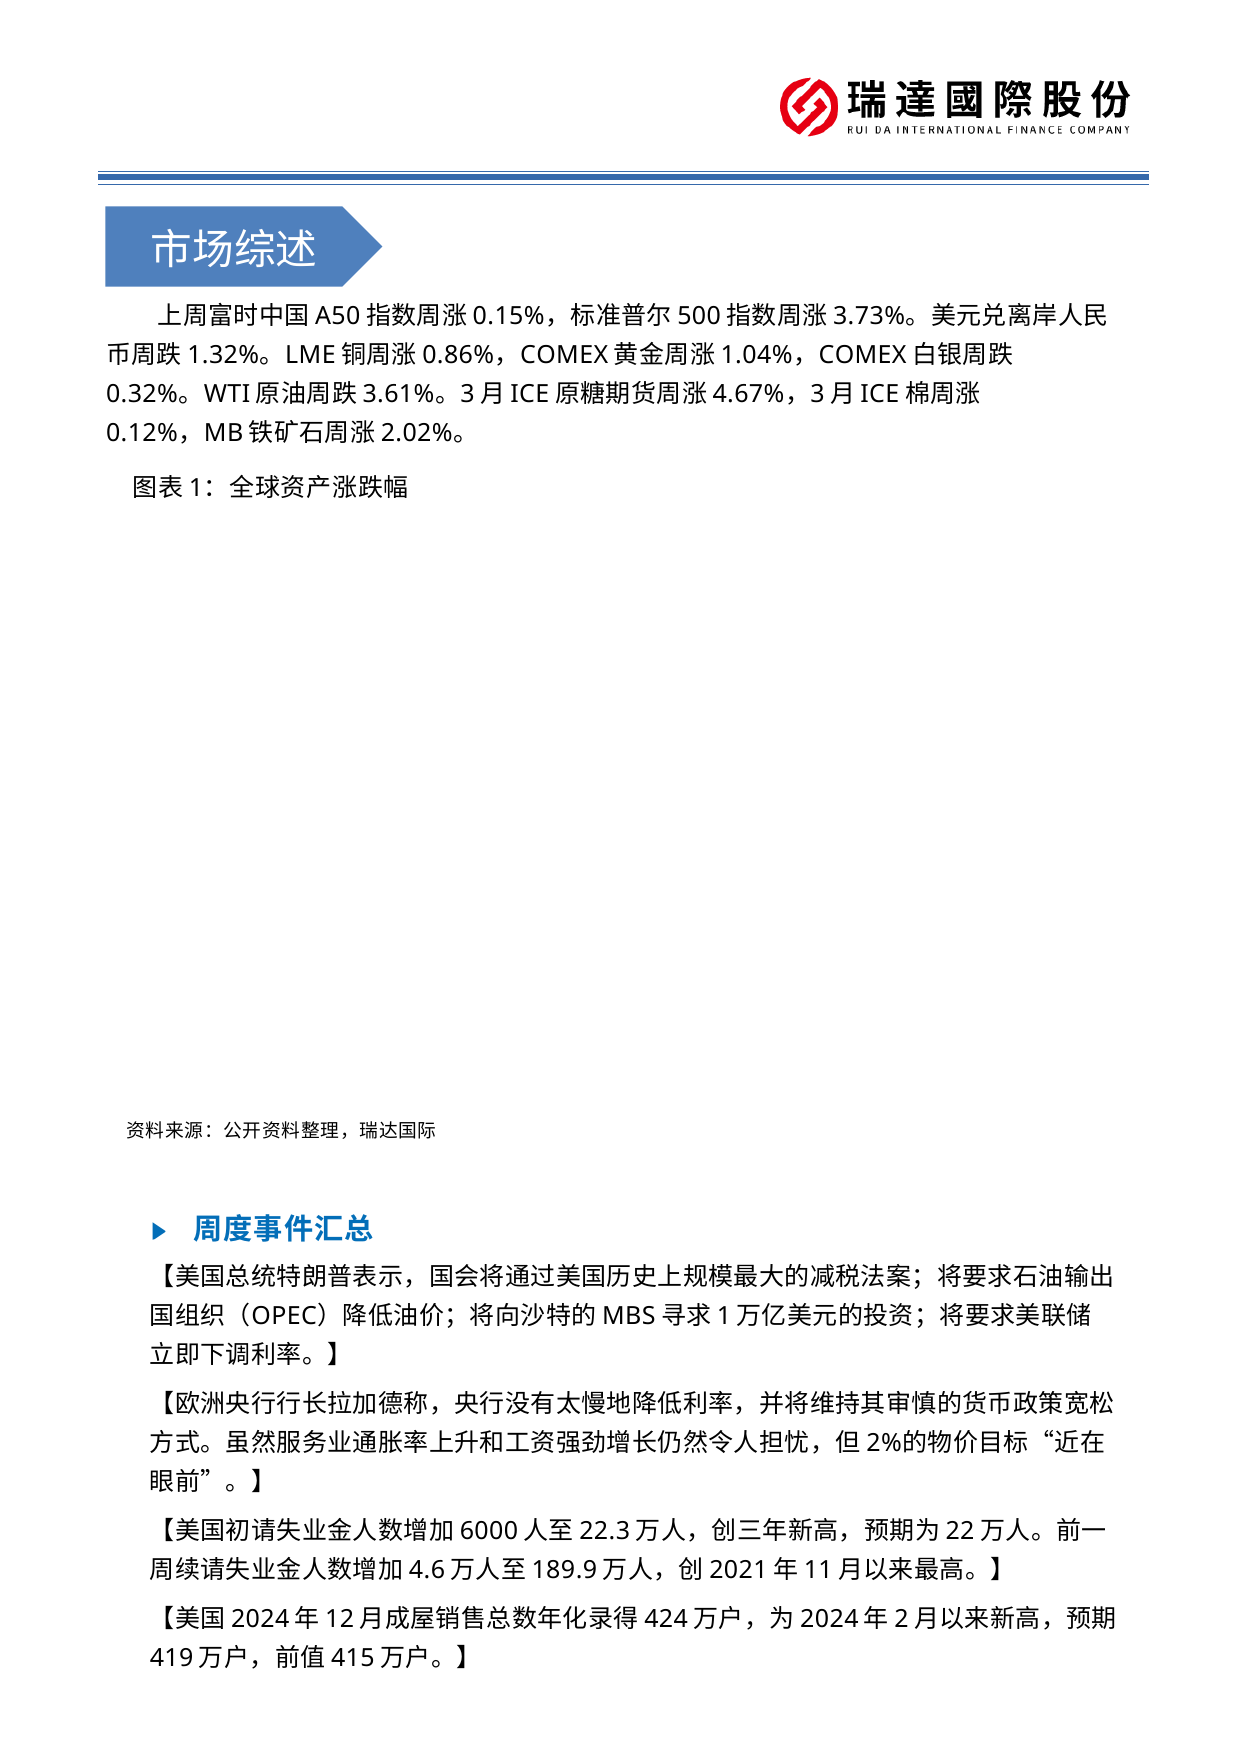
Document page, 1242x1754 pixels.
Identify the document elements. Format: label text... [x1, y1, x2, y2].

text 【美国2024年12月成屋销售总数年化录得424万户，为2024年2月以来新高，预期419万户，前值415万户。】 [149, 1598, 1117, 1673]
picture [769, 37, 1141, 171]
text 【美国总统特朗普表示，国会将通过美国历史上规模最大的减税法案；将要求石油输出国组织（OPEC）降低油价；将向沙特的MBS寻求1万亿美元的投资；将要求美联储立即下调利率。】 [149, 1257, 1117, 1370]
text 资料来源：公开资料整理，瑞达国际 [106, 1121, 1184, 1141]
text 图表1：全球资产涨跌幅 [106, 475, 1184, 502]
text 【欧洲央行行长拉加德称，央行没有太慢地降低利率，并将维持其审慎的货币政策宽松方式。虽然服务业通胀率上升和工资强劲增长仍然令人担忧，但2%的物价目标“近在眼前”。】 [149, 1383, 1117, 1497]
list 周度事件汇总 [152, 1213, 1184, 1246]
text 上周富时中国A50指数周涨0.15%，标准普尔500指数周涨3.73%。美元兑离岸人民币周跌1.32%。LME铜周涨0.86%，COMEX黄金周涨1.04%，COMEX白银周跌0.32%。WTI原油周跌3.61%。3月ICE原糖期货周涨4.67%，3月ICE棉周涨0.12%，MB铁矿石周涨2.02%。 [106, 296, 1117, 448]
picture [152, 1222, 166, 1240]
text 【美国初请失业金人数增加6000人至22.3万人，创三年新高，预期为22万人。前一周续请失业金人数增加4.6万人至189.9万人，创2021年11月以来最高。】 [149, 1510, 1117, 1585]
